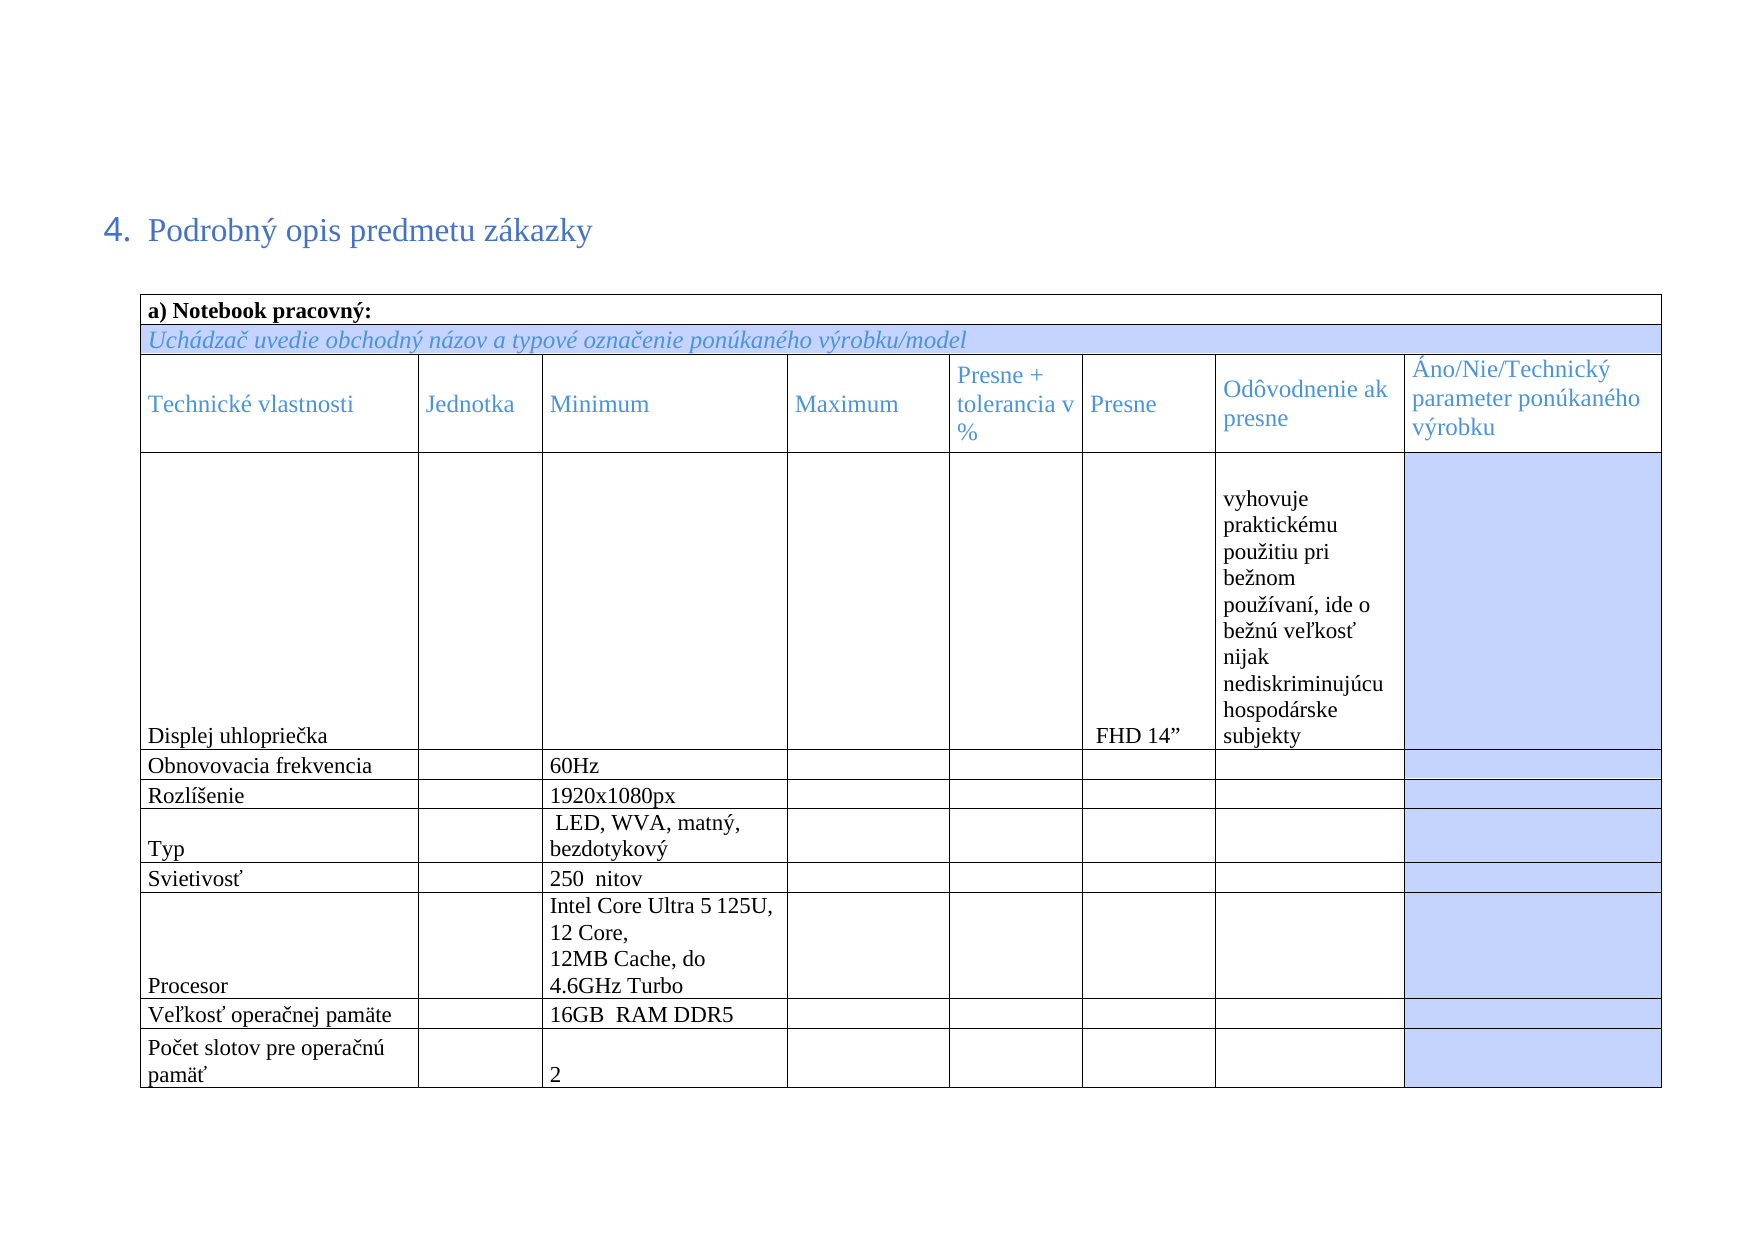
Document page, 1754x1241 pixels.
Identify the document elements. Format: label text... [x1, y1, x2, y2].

table_cell [1083, 780, 1215, 808]
table_cell [1216, 780, 1404, 808]
table_cell [1405, 453, 1661, 749]
table_cell [419, 453, 542, 749]
table_cell [1405, 750, 1661, 778]
table_header a) Notebook pracovný: [141, 295, 1661, 324]
table_cell [1083, 999, 1215, 1028]
table_cell Presne + tolerancia v % [950, 355, 1082, 452]
table_cell Počet slotov pre operačnú pamäť [141, 1029, 418, 1087]
table_cell [419, 863, 542, 892]
table_cell 2 [543, 1029, 787, 1087]
table_cell 16GB RAM DDR5 [543, 999, 787, 1028]
subtitle Podrobný opis predmetu zákazky [103, 206, 1606, 251]
table_cell [1405, 1029, 1661, 1087]
table_cell [1083, 863, 1215, 892]
table_cell Procesor [141, 893, 418, 998]
table_cell [950, 863, 1082, 892]
table_cell Jednotka [419, 355, 542, 452]
table_cell Veľkosť operačnej pamäte [141, 999, 418, 1028]
table_cell FHD 14” [1083, 453, 1215, 749]
table_cell [419, 780, 542, 808]
table_cell [1216, 893, 1404, 998]
table_cell [788, 1029, 949, 1087]
table_cell Displej uhlopriečka [141, 453, 418, 749]
table_cell [950, 780, 1082, 808]
table_cell [1405, 893, 1661, 998]
table_cell 1920x1080px [543, 780, 787, 808]
table_cell Obnovovacia frekvencia [141, 750, 418, 778]
table_cell Svietivosť [141, 863, 418, 892]
table_cell Typ [141, 809, 418, 862]
table_cell [419, 999, 542, 1028]
table_cell [1405, 809, 1661, 862]
table_cell Odôvodnenie ak presne [1216, 355, 1404, 452]
table_cell Rozlíšenie [141, 780, 418, 808]
table_cell [950, 999, 1082, 1028]
table_cell [1216, 863, 1404, 892]
table_cell Áno/Nie/Technický parameter ponúkaného výrobku [1405, 355, 1661, 452]
table_cell [788, 453, 949, 749]
table_cell [1083, 809, 1215, 862]
table_cell [1405, 999, 1661, 1028]
table_cell [1083, 893, 1215, 998]
table_cell [1216, 999, 1404, 1028]
table_cell Intel Core Ultra 5 125U, 12 Core, 12MB Cache, do 4.6GHz Turbo [543, 893, 787, 998]
table_cell [950, 453, 1082, 749]
table_cell [1216, 809, 1404, 862]
table_cell Minimum [543, 355, 787, 452]
table_cell [1405, 863, 1661, 892]
table_cell Uchádzač uvedie obchodný názov a typové označenie ponúkaného výrobku/model [141, 325, 1661, 353]
table_cell [1083, 750, 1215, 778]
table_cell [1216, 1029, 1404, 1087]
table_cell [1216, 750, 1404, 778]
table_cell [543, 453, 787, 749]
table_cell [1405, 780, 1661, 808]
table_cell Technické vlastnosti [141, 355, 418, 452]
table_cell LED, WVA, matný, bezdotykový [543, 809, 787, 862]
table_cell [950, 893, 1082, 998]
table_cell [788, 809, 949, 862]
table_cell [419, 809, 542, 862]
table_cell [950, 750, 1082, 778]
table_cell [788, 893, 949, 998]
table_cell vyhovuje praktickému použitiu pri bežnom používaní, ide o bežnú veľkosť nijak nediskriminujúcu hospodárske subjekty [1216, 453, 1404, 749]
table_cell 60Hz [543, 750, 787, 778]
table_cell [788, 780, 949, 808]
table_cell [419, 1029, 542, 1087]
table_cell 250 nitov [543, 863, 787, 892]
table_cell Presne [1083, 355, 1215, 452]
table_cell [419, 750, 542, 778]
table_cell [950, 809, 1082, 862]
table_cell [788, 750, 949, 778]
table_cell [788, 863, 949, 892]
table_cell [788, 999, 949, 1028]
table_cell [1083, 1029, 1215, 1087]
table_cell Maximum [788, 355, 949, 452]
table_cell [950, 1029, 1082, 1087]
table_cell [419, 893, 542, 998]
